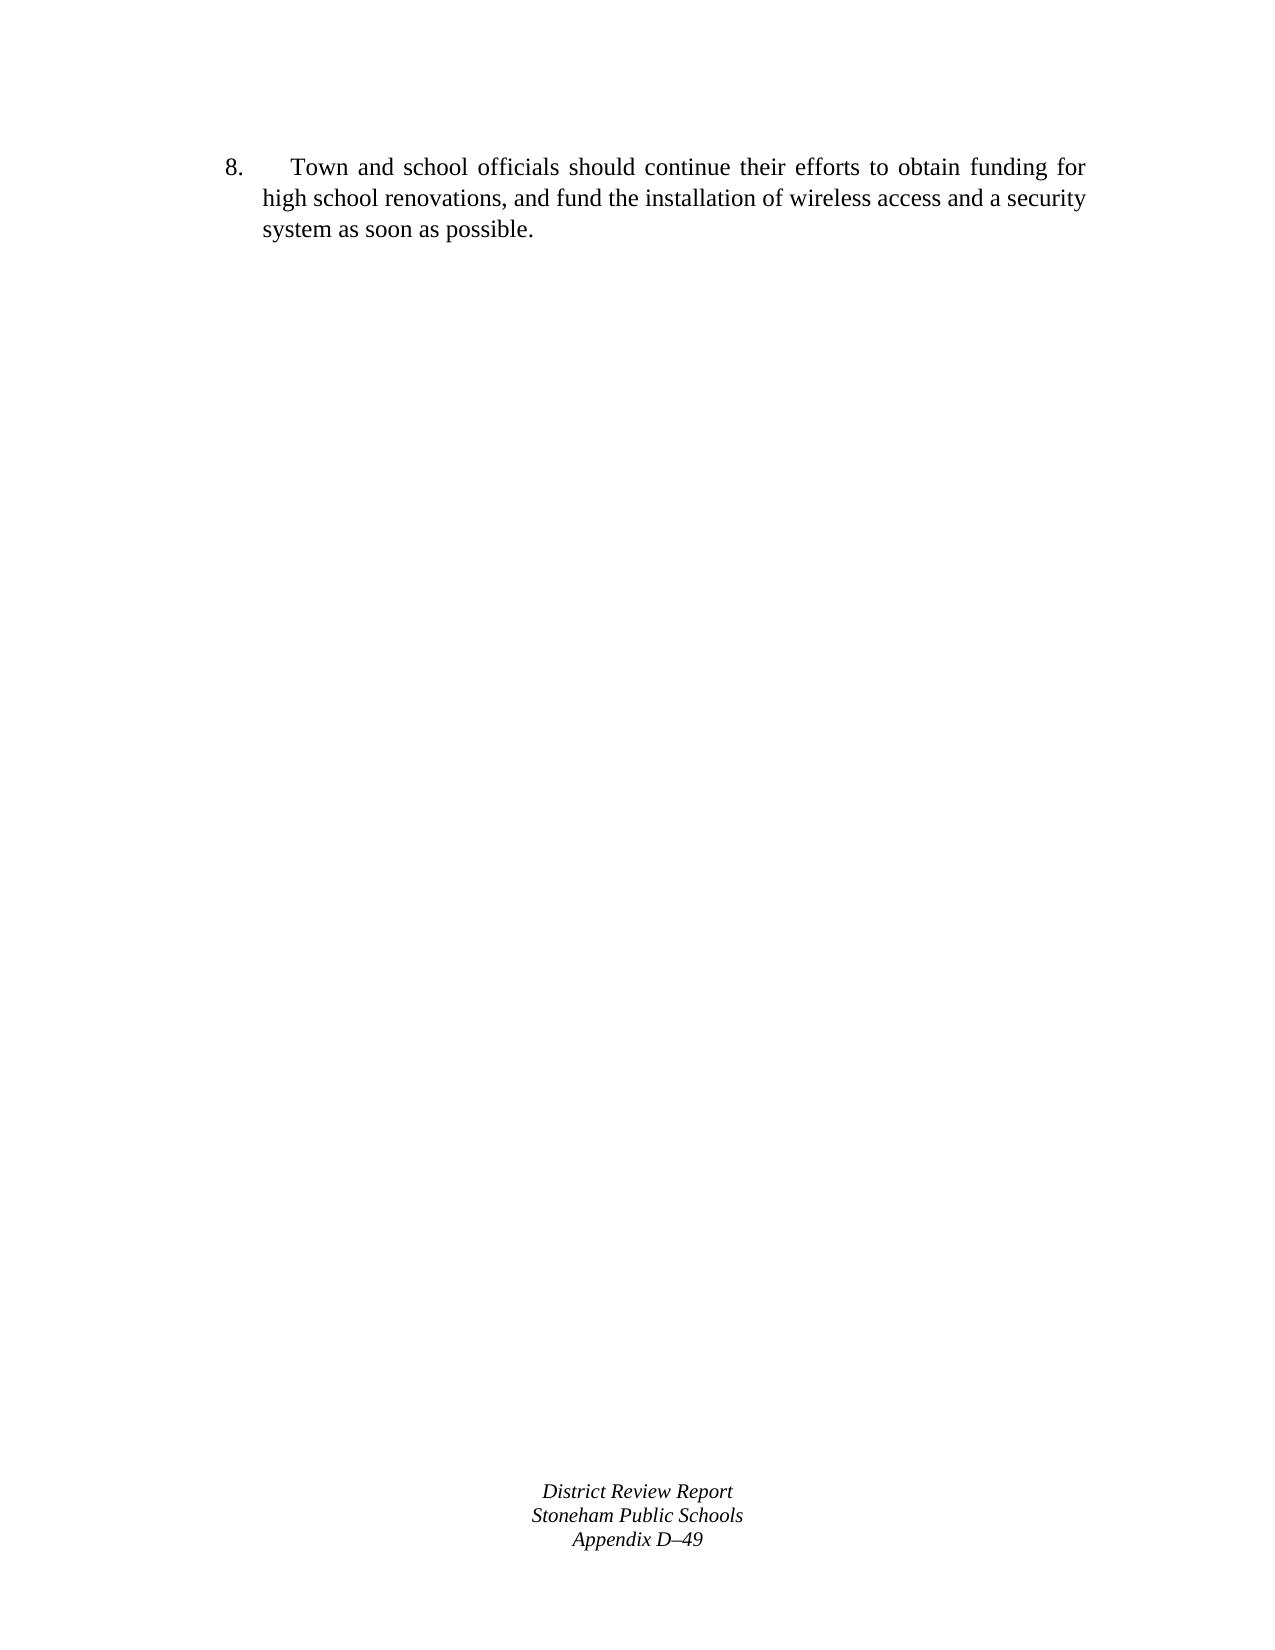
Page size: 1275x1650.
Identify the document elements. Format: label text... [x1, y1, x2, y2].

list Town and school officials should continue their efforts to obtain funding for high school renovations, and fund the installation of wireless access and a security system as soon as possible. [225, 150, 1087, 244]
